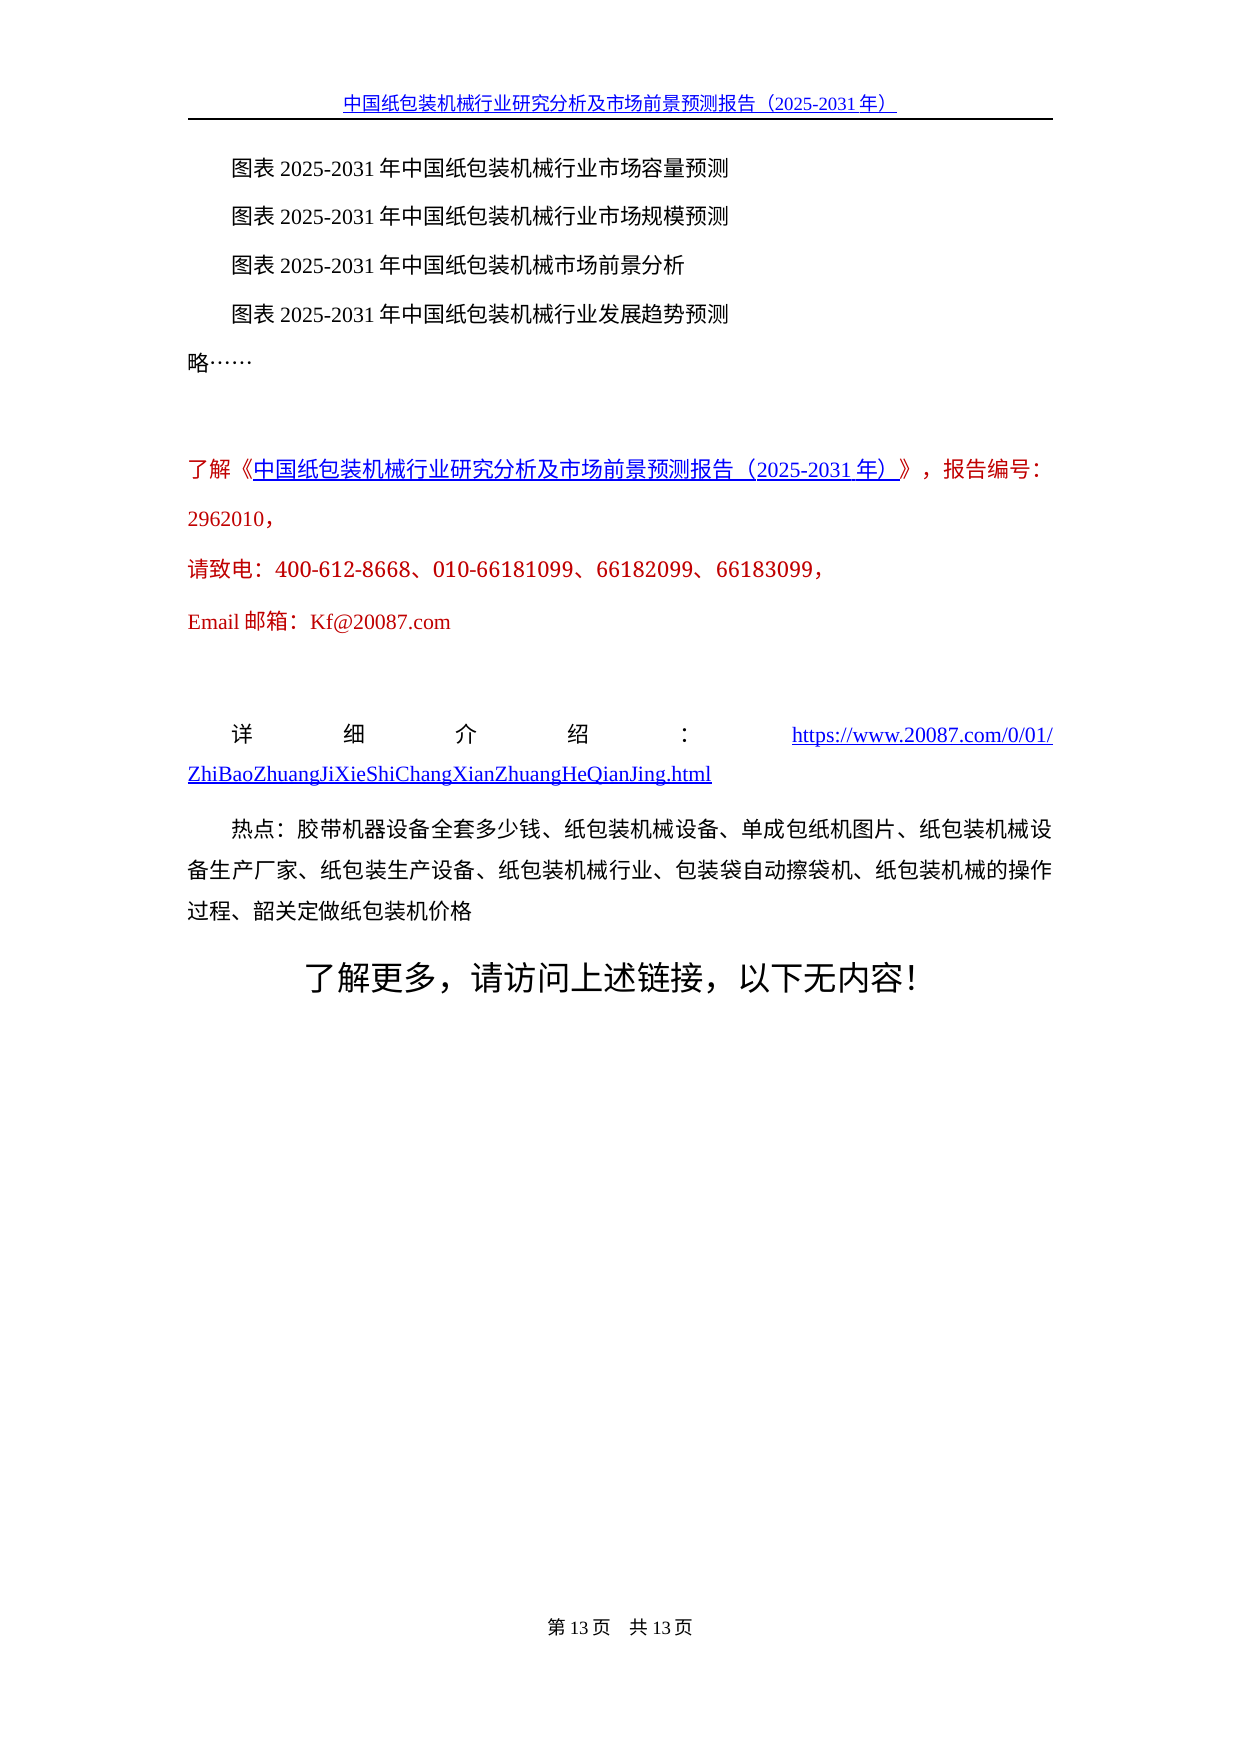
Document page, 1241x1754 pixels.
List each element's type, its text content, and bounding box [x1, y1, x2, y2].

text 了解《中国纸包装机械行业研究分析及市场前景预测报告（2025-2031年）》，报告编号：2962010， [187, 452, 1053, 533]
text Email邮箱：Kf@20087.com [187, 603, 1053, 636]
text 热点：胶带机器设备全套多少钱、纸包装机械设备、单成包纸机图片、纸包装机械设备生产厂家、纸包装生产设备、纸包装机械行业、包装袋自动擦袋机、纸包装机械的操作过程、韶关定做纸包装机价格 [187, 812, 1053, 926]
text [187, 150, 1053, 378]
text 请致电：400-612-8668、010-66181099、66182099、66183099， [187, 552, 1053, 584]
text 详细介绍：https://www.20087.com/0/01/ZhiBaoZhuangJiXieShiChangXianZhuangHeQianJing.html [187, 716, 1053, 789]
title 了解更多，请访问上述链接，以下无内容！ [187, 943, 1053, 1008]
